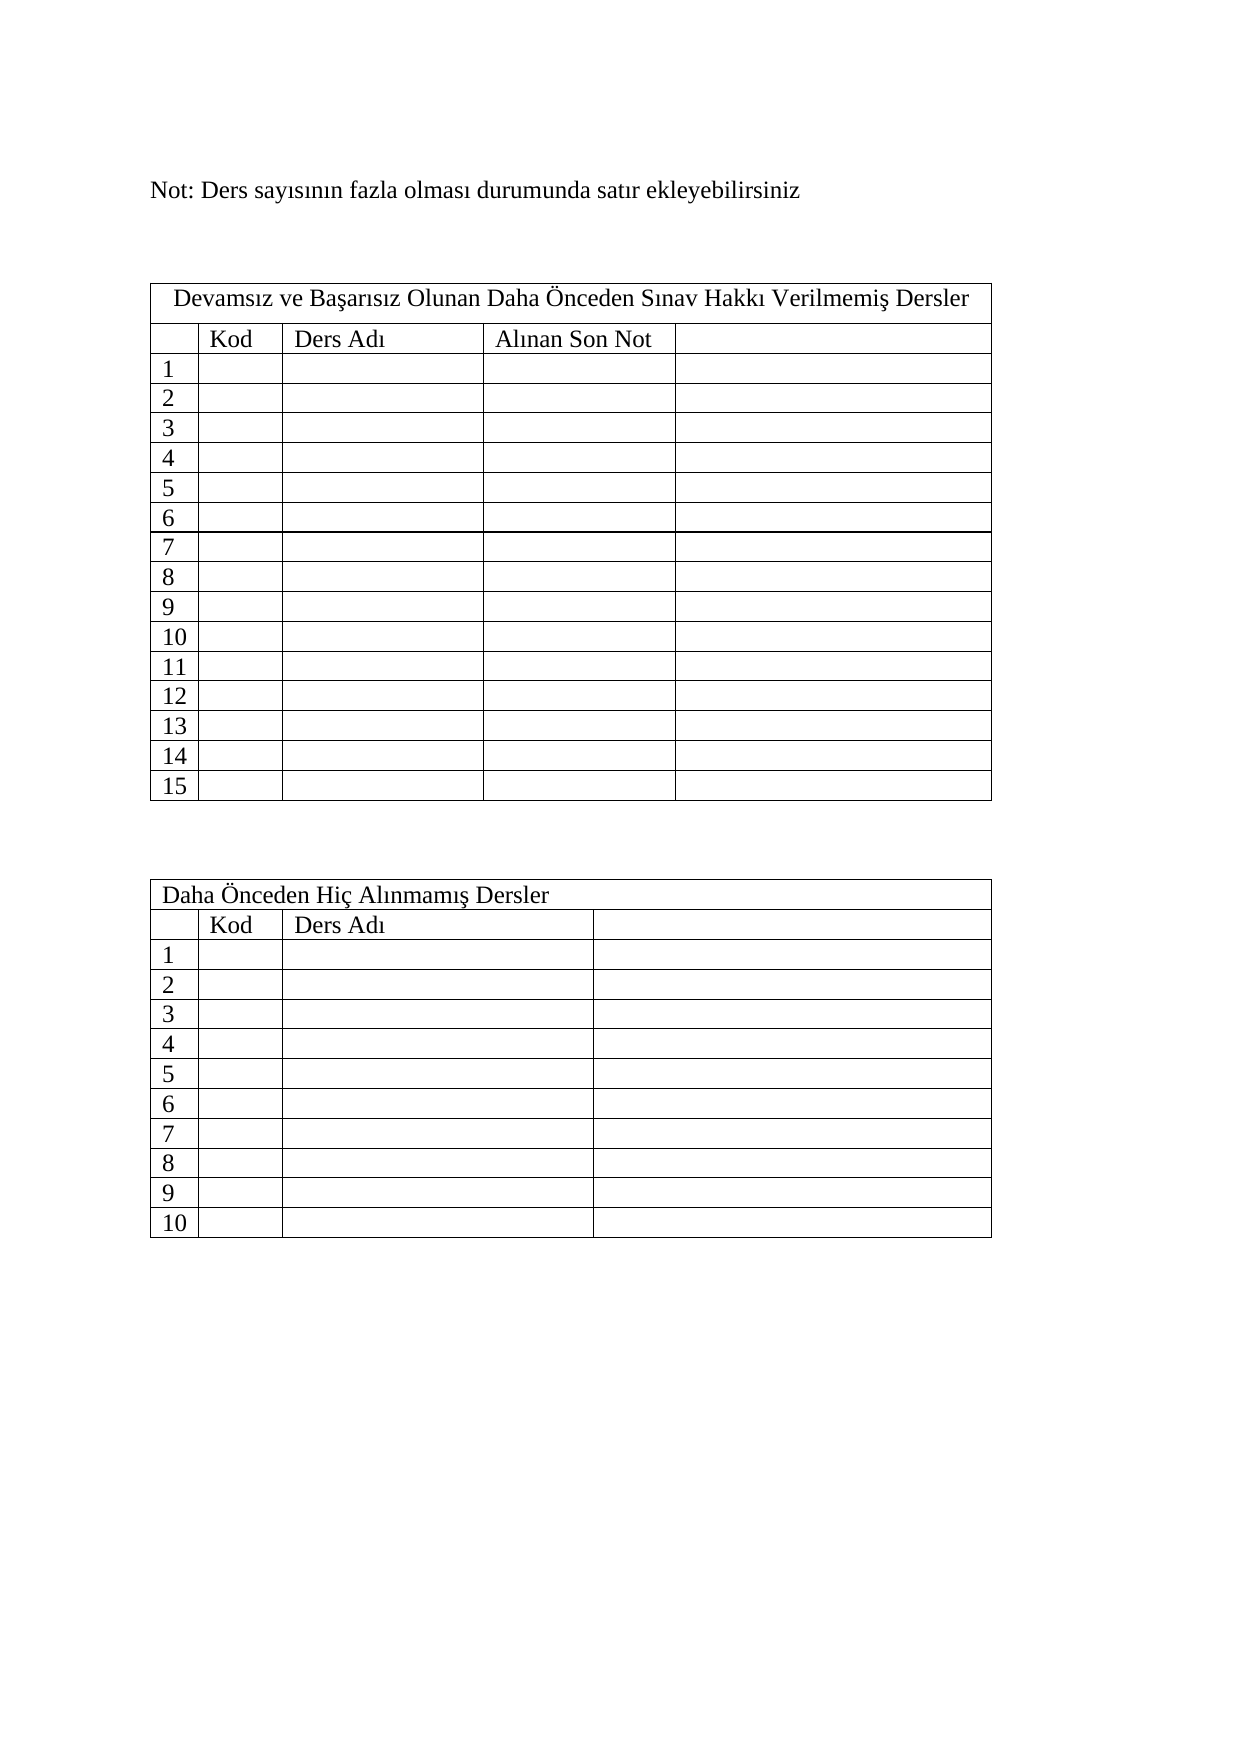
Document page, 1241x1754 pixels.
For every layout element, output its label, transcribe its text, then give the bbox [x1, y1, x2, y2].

table_cell [151, 910, 198, 939]
table_cell [199, 711, 282, 740]
table_cell [484, 413, 675, 442]
table_cell Kod [199, 910, 282, 939]
table_cell [199, 1029, 282, 1058]
table_cell [594, 910, 991, 939]
table_cell [283, 1178, 593, 1207]
table_cell 2 [151, 384, 198, 412]
table_cell [283, 940, 593, 969]
table_cell 11 [151, 652, 198, 680]
table_cell [283, 1000, 593, 1028]
table_cell [484, 771, 675, 799]
table_cell [594, 1119, 991, 1147]
table_cell 9 [151, 592, 198, 621]
table_cell [484, 562, 675, 591]
table_cell 7 [151, 533, 198, 561]
table_cell [283, 681, 483, 710]
table_cell [283, 443, 483, 472]
table_cell [199, 741, 282, 770]
table_cell 14 [151, 741, 198, 770]
table_cell [199, 473, 282, 502]
table_cell [283, 562, 483, 591]
table_cell [676, 473, 991, 502]
table_cell [151, 324, 198, 353]
table_cell [199, 533, 282, 561]
table_cell [676, 681, 991, 710]
table_cell 6 [151, 1089, 198, 1118]
table_cell [199, 1149, 282, 1177]
table_cell 15 [151, 771, 198, 799]
table_cell [484, 622, 675, 651]
table_cell [484, 354, 675, 382]
table_cell 5 [151, 473, 198, 502]
table_cell 4 [151, 443, 198, 472]
table_cell [283, 1089, 593, 1118]
table_cell [199, 1178, 282, 1207]
table_cell [676, 503, 991, 531]
table_cell [283, 622, 483, 651]
table_cell [484, 681, 675, 710]
table_cell Ders Adı [283, 910, 593, 939]
table_cell 8 [151, 1149, 198, 1177]
table_cell [484, 443, 675, 472]
text Not: Ders sayısının fazla olması durumunda satır ekleyebilirsiniz [150, 175, 1090, 204]
table_cell [676, 741, 991, 770]
table_cell [676, 533, 991, 561]
table_cell 6 [151, 503, 198, 531]
table_cell 1 [151, 354, 198, 382]
table_cell [199, 771, 282, 799]
table_cell [676, 711, 991, 740]
table_cell [283, 473, 483, 502]
table_cell [199, 1119, 282, 1147]
table_cell [283, 592, 483, 621]
table_cell [199, 413, 282, 442]
table_cell Ders Adı [283, 324, 483, 353]
table_cell 10 [151, 1208, 198, 1237]
table_cell 7 [151, 1119, 198, 1147]
table_cell [594, 1029, 991, 1058]
table_cell [199, 592, 282, 621]
table_cell [199, 652, 282, 680]
table_cell 9 [151, 1178, 198, 1207]
table_cell 5 [151, 1059, 198, 1088]
table_cell [283, 384, 483, 412]
table_cell [199, 443, 282, 472]
table_cell [594, 1178, 991, 1207]
table_cell [283, 741, 483, 770]
table_cell [199, 562, 282, 591]
table_cell [283, 413, 483, 442]
table_cell 1 [151, 940, 198, 969]
table_cell [283, 1119, 593, 1147]
table_cell [199, 1089, 282, 1118]
table_cell [594, 1000, 991, 1028]
table_cell Alınan Son Not [484, 324, 675, 353]
table_cell [594, 1208, 991, 1237]
table_header Devamsız ve Başarısız Olunan Daha Önceden Sınav Hakkı Verilmemiş Dersler [151, 284, 991, 323]
table_cell [594, 1089, 991, 1118]
table_cell [283, 652, 483, 680]
table_cell [676, 354, 991, 382]
table_cell 2 [151, 970, 198, 998]
table_cell [199, 622, 282, 651]
table_cell [676, 622, 991, 651]
table_cell [676, 652, 991, 680]
table_cell [594, 1149, 991, 1177]
table_cell [283, 533, 483, 561]
table_cell [199, 1059, 282, 1088]
table_cell [283, 503, 483, 531]
table_cell [283, 970, 593, 998]
table_cell [199, 940, 282, 969]
table_cell [676, 324, 991, 353]
table_cell [283, 1208, 593, 1237]
table_cell [484, 384, 675, 412]
table_cell [594, 970, 991, 998]
table_cell 4 [151, 1029, 198, 1058]
table_cell 3 [151, 413, 198, 442]
table_cell [283, 771, 483, 799]
table_cell [484, 741, 675, 770]
table_cell [676, 413, 991, 442]
table_cell [199, 1000, 282, 1028]
table_cell 10 [151, 622, 198, 651]
table_cell [283, 711, 483, 740]
table_cell 13 [151, 711, 198, 740]
table_cell [199, 503, 282, 531]
table_cell [283, 354, 483, 382]
table_cell [484, 592, 675, 621]
table_cell [676, 384, 991, 412]
table_cell [283, 1029, 593, 1058]
table_header Daha Önceden Hiç Alınmamış Dersler [151, 880, 991, 909]
table_cell [676, 592, 991, 621]
table_cell [199, 1208, 282, 1237]
table_cell [484, 711, 675, 740]
table_cell [594, 940, 991, 969]
table_cell Kod [199, 324, 282, 353]
table_cell [199, 681, 282, 710]
table_cell [676, 562, 991, 591]
table_cell [283, 1149, 593, 1177]
table_cell 12 [151, 681, 198, 710]
table_cell [484, 503, 675, 531]
table_cell [199, 384, 282, 412]
table_cell [676, 771, 991, 799]
table_cell [484, 652, 675, 680]
table_cell [484, 473, 675, 502]
table_cell [199, 970, 282, 998]
table_cell [676, 443, 991, 472]
table_cell [283, 1059, 593, 1088]
table_cell 8 [151, 562, 198, 591]
table_cell 3 [151, 1000, 198, 1028]
table_cell [594, 1059, 991, 1088]
table_cell [199, 354, 282, 382]
table_cell [484, 533, 675, 561]
